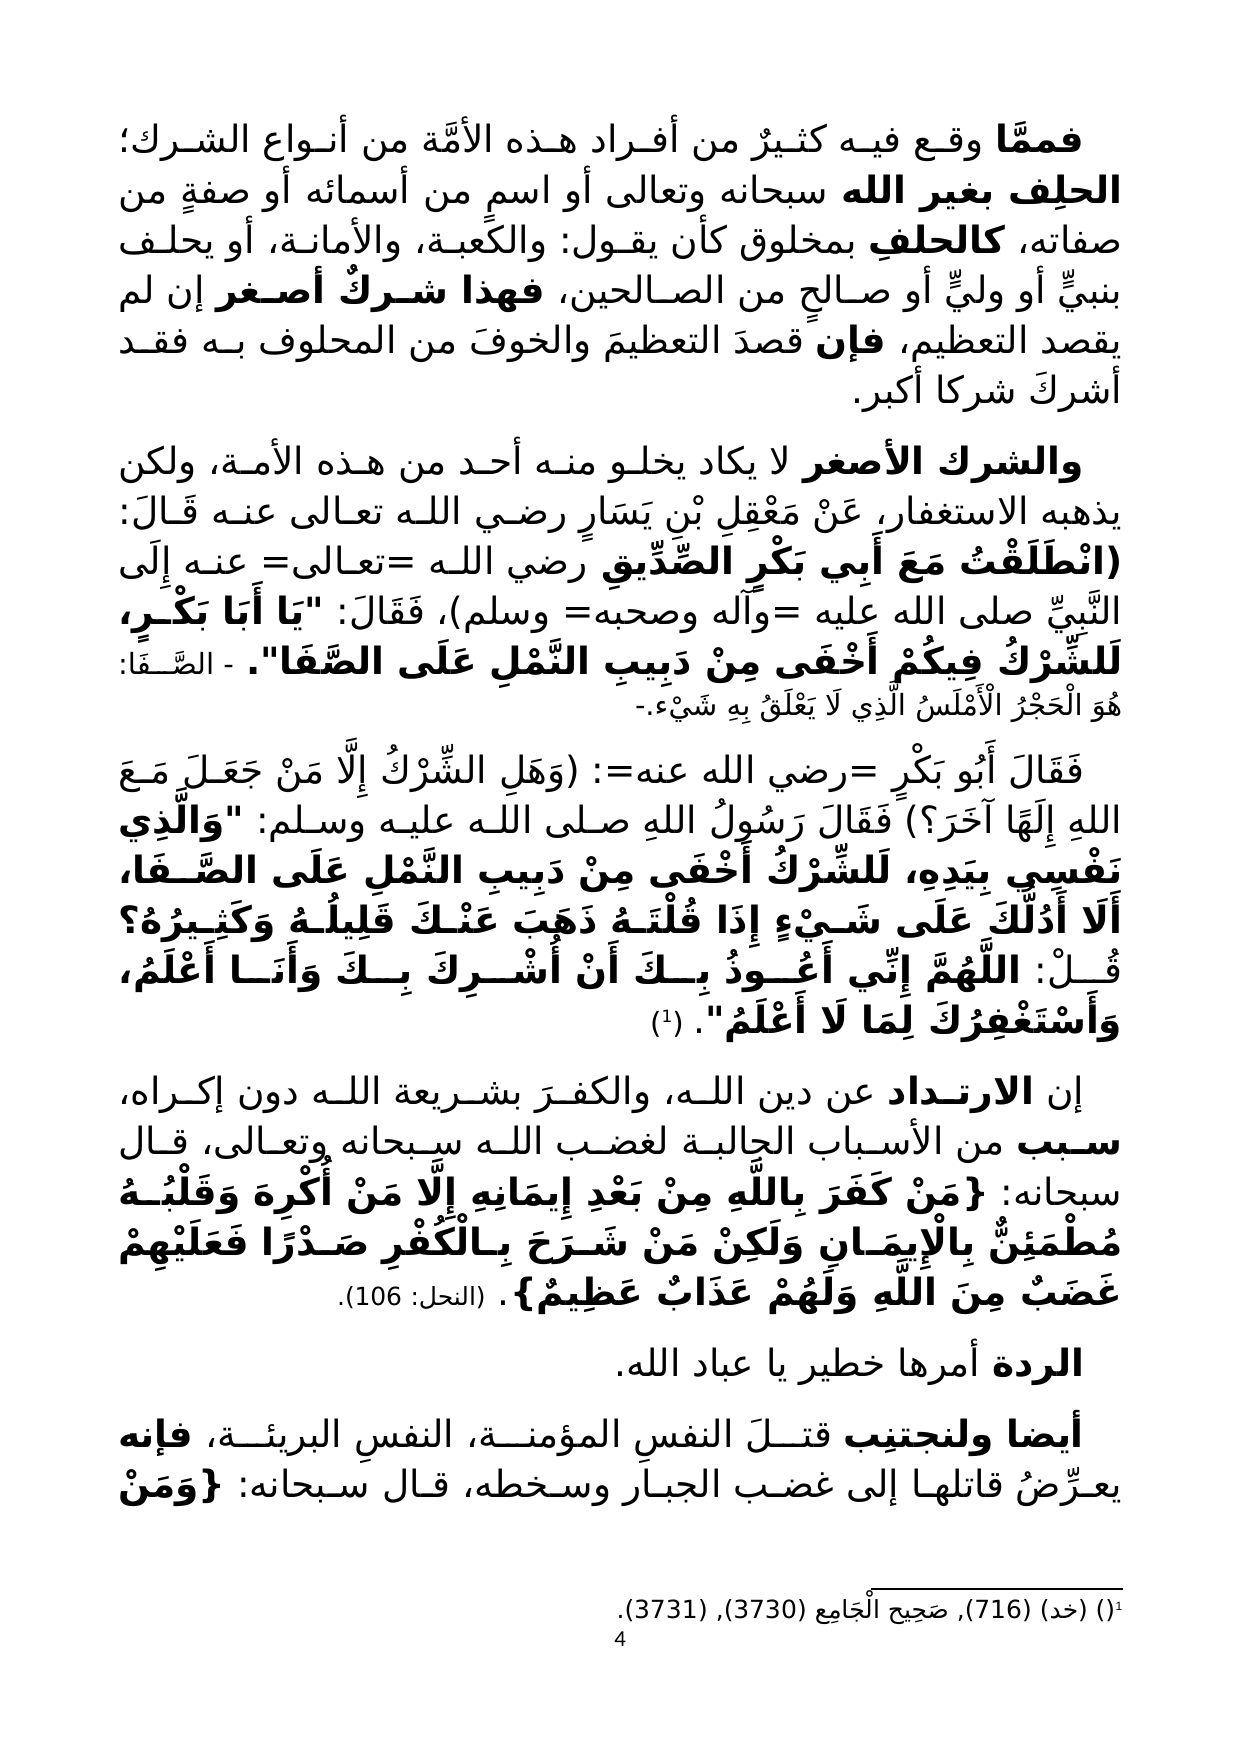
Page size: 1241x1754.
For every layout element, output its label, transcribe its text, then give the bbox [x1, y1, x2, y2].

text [118, 1412, 1122, 1506]
text فممَّا وقع فيه كثيرٌ من أفراد هذه الأمَّة من أنواع الشرك؛ الحلِف بغير الله سبحانه وتعالى أو اسمٍ من أسمائه أو صفةٍ من صفاته، كالحلفِ بمخلوق كأن يقول: والكعبة، والأمانة، أو يحلف بنبيٍّ أو وليٍّ أو صالحٍ من الصالحين، فهذا شركٌ أصغر إن لم يقصد التعظيم، فإن قصدَ التعظيمَ والخوفَ من المحلوف به فقد أشركَ شركا أكبر. [118, 118, 1122, 412]
text إن الارتداد عن دين الله، والكفرَ بشريعة الله دون إكراه، سبب من الأسباب الجالبة لغضب الله سبحانه وتعالى، قال سبحانه: {مَنْ كَفَرَ بِاللَّهِ مِنْ بَعْدِ إِيمَانِهِ إِلَّا مَنْ أُكْرِهَ وَقَلْبُهُ مُطْمَئِنٌّ بِالْإِيمَانِ وَلَكِنْ مَنْ شَرَحَ بِالْكُفْرِ صَدْرًا فَعَلَيْهِمْ غَضَبٌ مِنَ اللَّهِ وَلَهُمْ عَذَابٌ عَظِيمٌ}. (النحل: 106). [118, 1070, 1122, 1314]
text فَقَالَ أَبُو بَكْرٍ =رضي الله عنه=: (وَهَلِ الشِّرْكُ إِلَّا مَنْ جَعَلَ مَعَ اللهِ إِلَهًا آخَرَ؟) فَقَالَ رَسُولُ اللهِ صلى الله عليه وسلم: "وَالَّذِي نَفْسِي بِيَدِهِ، لَلشِّرْكُ أَخْفَى مِنْ دَبِيبِ النَّمْلِ عَلَى الصَّفَا، أَلَا أَدُلُّكَ عَلَى شَيْءٍ إِذَا قُلْتَهُ ذَهَبَ عَنْكَ قَلِيلُهُ وَكَثِيرُهُ؟ قُلْ: اللَّهُمَّ إِنِّي أَعُوذُ بِكَ أَنْ أُشْرِكَ بِكَ وَأَنَا أَعْلَمُ، وَأَسْتَغْفِرُكَ لِمَا لَا أَعْلَمُ". () [118, 748, 1122, 1043]
text الردة أمرها خطير يا عباد الله. [118, 1341, 1122, 1385]
text والشرك الأصغر لا يكاد يخلو منه أحد من هذه الأمة، ولكن يذهبه الاستغفار، عَنْ مَعْقِلِ بْنِ يَسَارٍ رضي الله تعالى عنه قَالَ: (انْطَلَقْتُ مَعَ أَبِي بَكْرٍ الصِّدِّيقِ رضي الله =تعالى= عنه إِلَى النَّبِيِّ صلى الله عليه =وآله وصحبه= وسلم)، فَقَالَ: "يَا أَبَا بَكْرٍ، لَلشِّرْكُ فِيكُمْ أَخْفَى مِنْ دَبِيبِ النَّمْلِ عَلَى الصَّفَا". - الصَّفَا: هُوَ الْحَجْرُ الْأَمْلَسُ الَّذِي لَا يَعْلَقُ بِهِ شَيْء.- [118, 439, 1122, 723]
